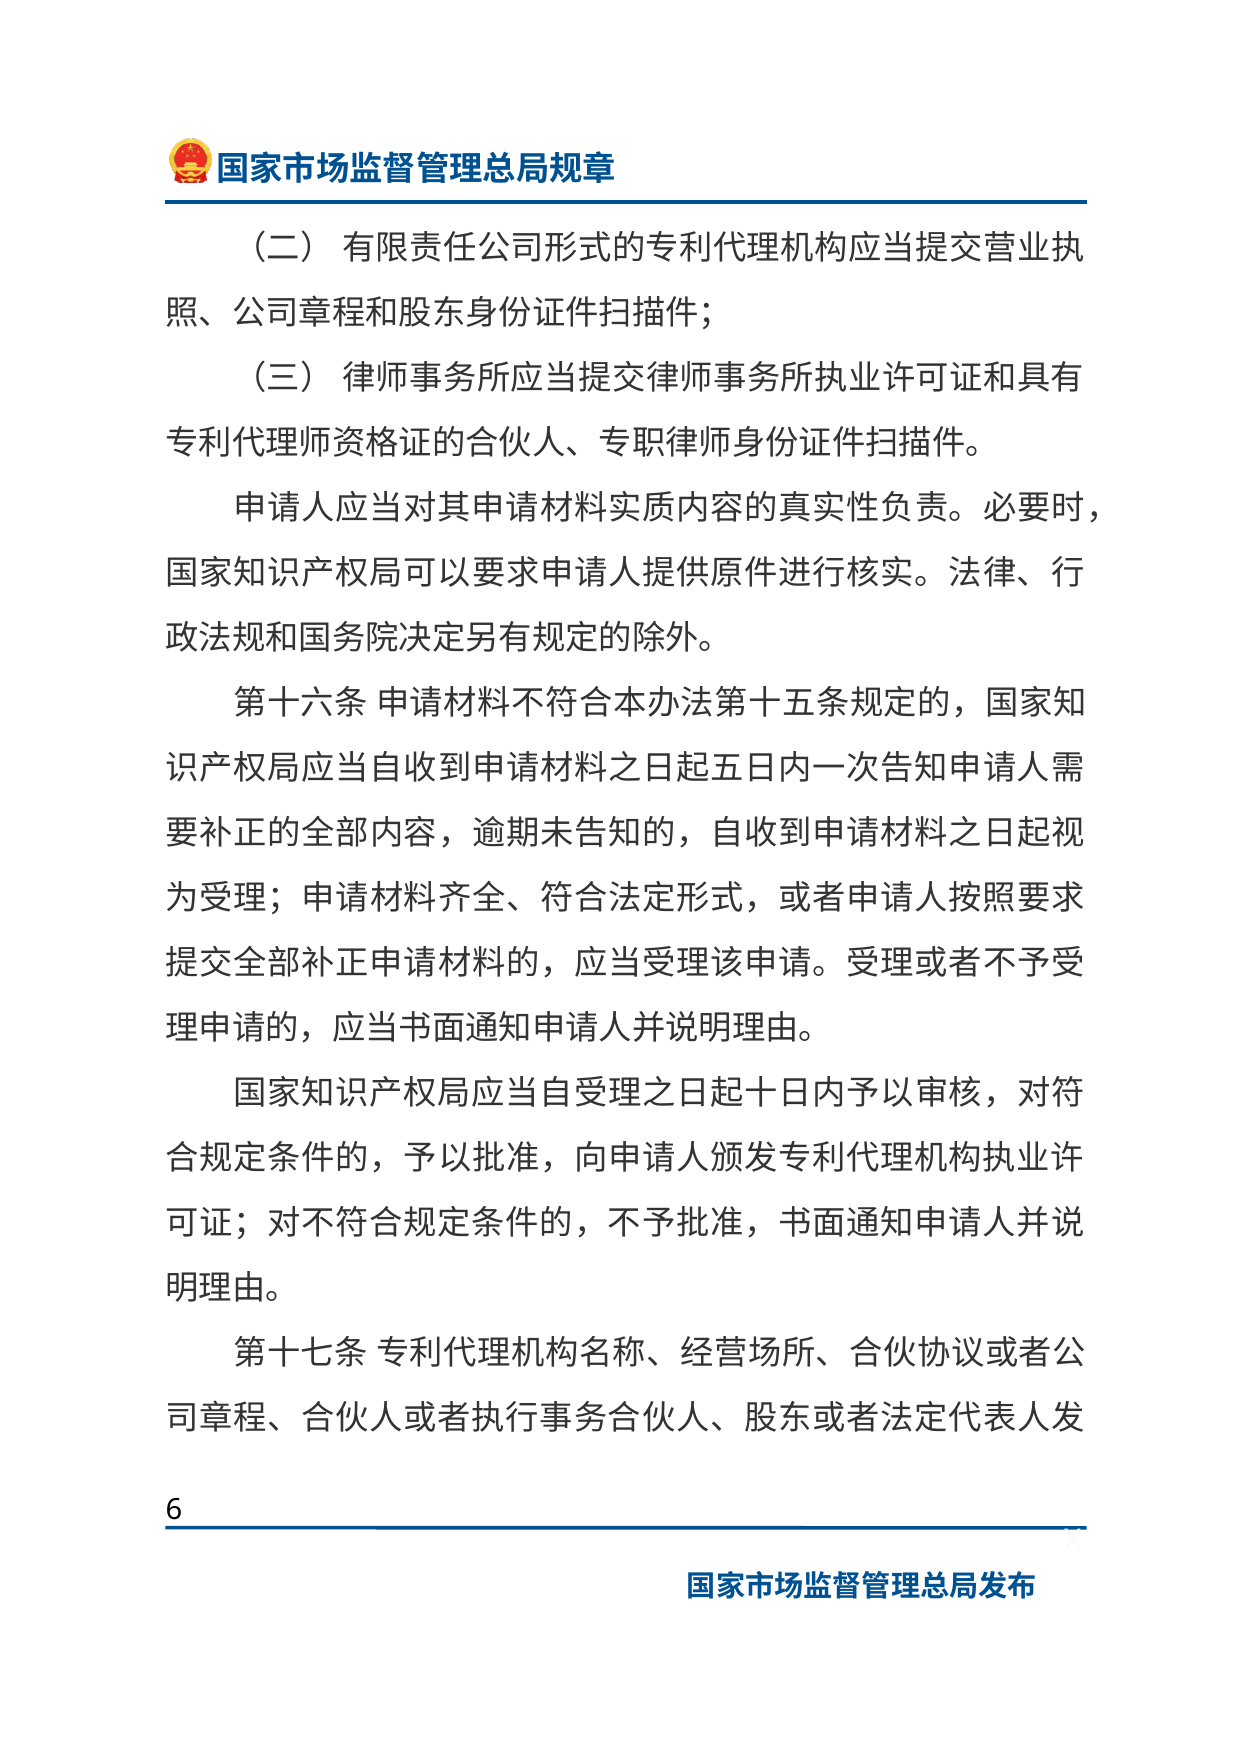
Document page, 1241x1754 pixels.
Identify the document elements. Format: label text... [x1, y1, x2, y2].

text 第十六条 申请材料不符合本办法第十五条规定的，国家知识产权局应当自收到申请材料之日起五日内一次告知申请人需要补正的全部内容，逾期未告知的，自收到申请材料之日起视为受理；申请材料齐全、符合法定形式，或者申请人按照要求提交全部补正申请材料的，应当受理该申请。受理或者不予受理申请的，应当书面通知申请人并说明理由。 [165, 668, 1087, 1058]
text （二） 有限责任公司形式的专利代理机构应当提交营业执照、公司章程和股东身份证件扫描件； [165, 213, 1087, 343]
picture [165, 136, 216, 187]
text 国家知识产权局应当自受理之日起十日内予以审核，对符合规定条件的，予以批准，向申请人颁发专利代理机构执业许可证；对不符合规定条件的，不予批准，书面通知申请人并说明理由。 [165, 1058, 1087, 1318]
text （三） 律师事务所应当提交律师事务所执业许可证和具有专利代理师资格证的合伙人、专职律师身份证件扫描件。 [165, 343, 1087, 473]
text 申请人应当对其申请材料实质内容的真实性负责。必要时，国家知识产权局可以要求申请人提供原件进行核实。法律、行政法规和国务院决定另有规定的除外。 [165, 473, 1087, 668]
